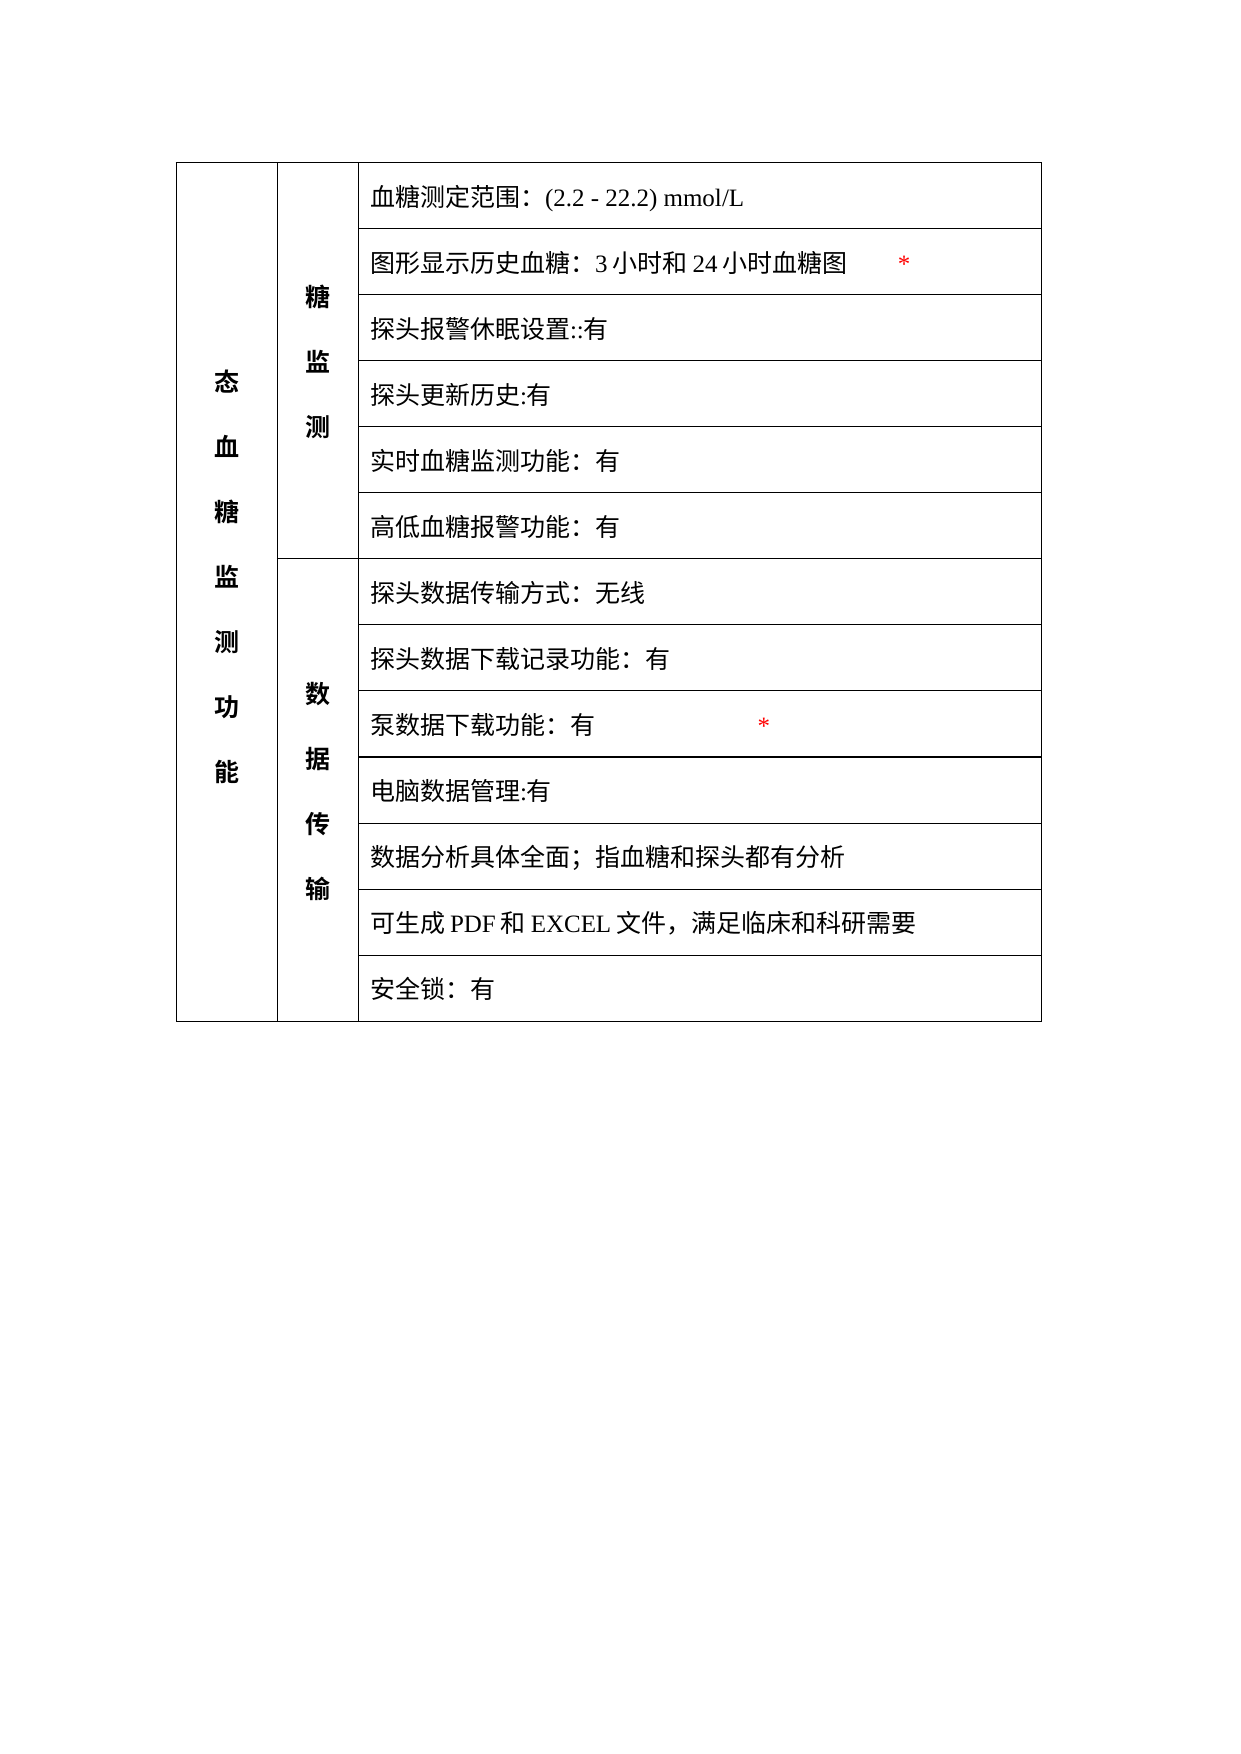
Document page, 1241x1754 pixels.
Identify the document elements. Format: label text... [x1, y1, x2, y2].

table_cell 安全锁：有 [359, 956, 1041, 1021]
table_cell 数据分析具体全面；指血糖和探头都有分析 [359, 824, 1041, 888]
table_cell 探头更新历史:有 [359, 361, 1041, 426]
table_cell 探头数据下载记录功能：有 [359, 625, 1041, 690]
table_cell 探头报警休眠设置::有 [359, 295, 1041, 360]
table_cell 泵数据下载功能：有 * [359, 691, 1041, 756]
table_cell 数 据 传 输 [278, 559, 358, 1021]
table_cell 血 糖 监 测 [278, 163, 358, 558]
table_cell 高低血糖报警功能：有 [359, 493, 1041, 558]
table_cell 电脑数据管理:有 [359, 758, 1041, 822]
table_cell 可生成PDF和EXCEL文件，满足临床和科研需要 [359, 890, 1041, 954]
table_cell 实时血糖监测功能：有 [359, 427, 1041, 492]
table_cell 探头数据传输方式：无线 [359, 559, 1041, 624]
table_cell 图形显示历史血糖：3小时和24小时血糖图 * [359, 229, 1041, 294]
table_cell 动 态 血 糖 监 测 功 能 [177, 163, 277, 1021]
table_cell 血糖测定范围：(2.2 - 22.2) mmol/L [359, 163, 1041, 228]
